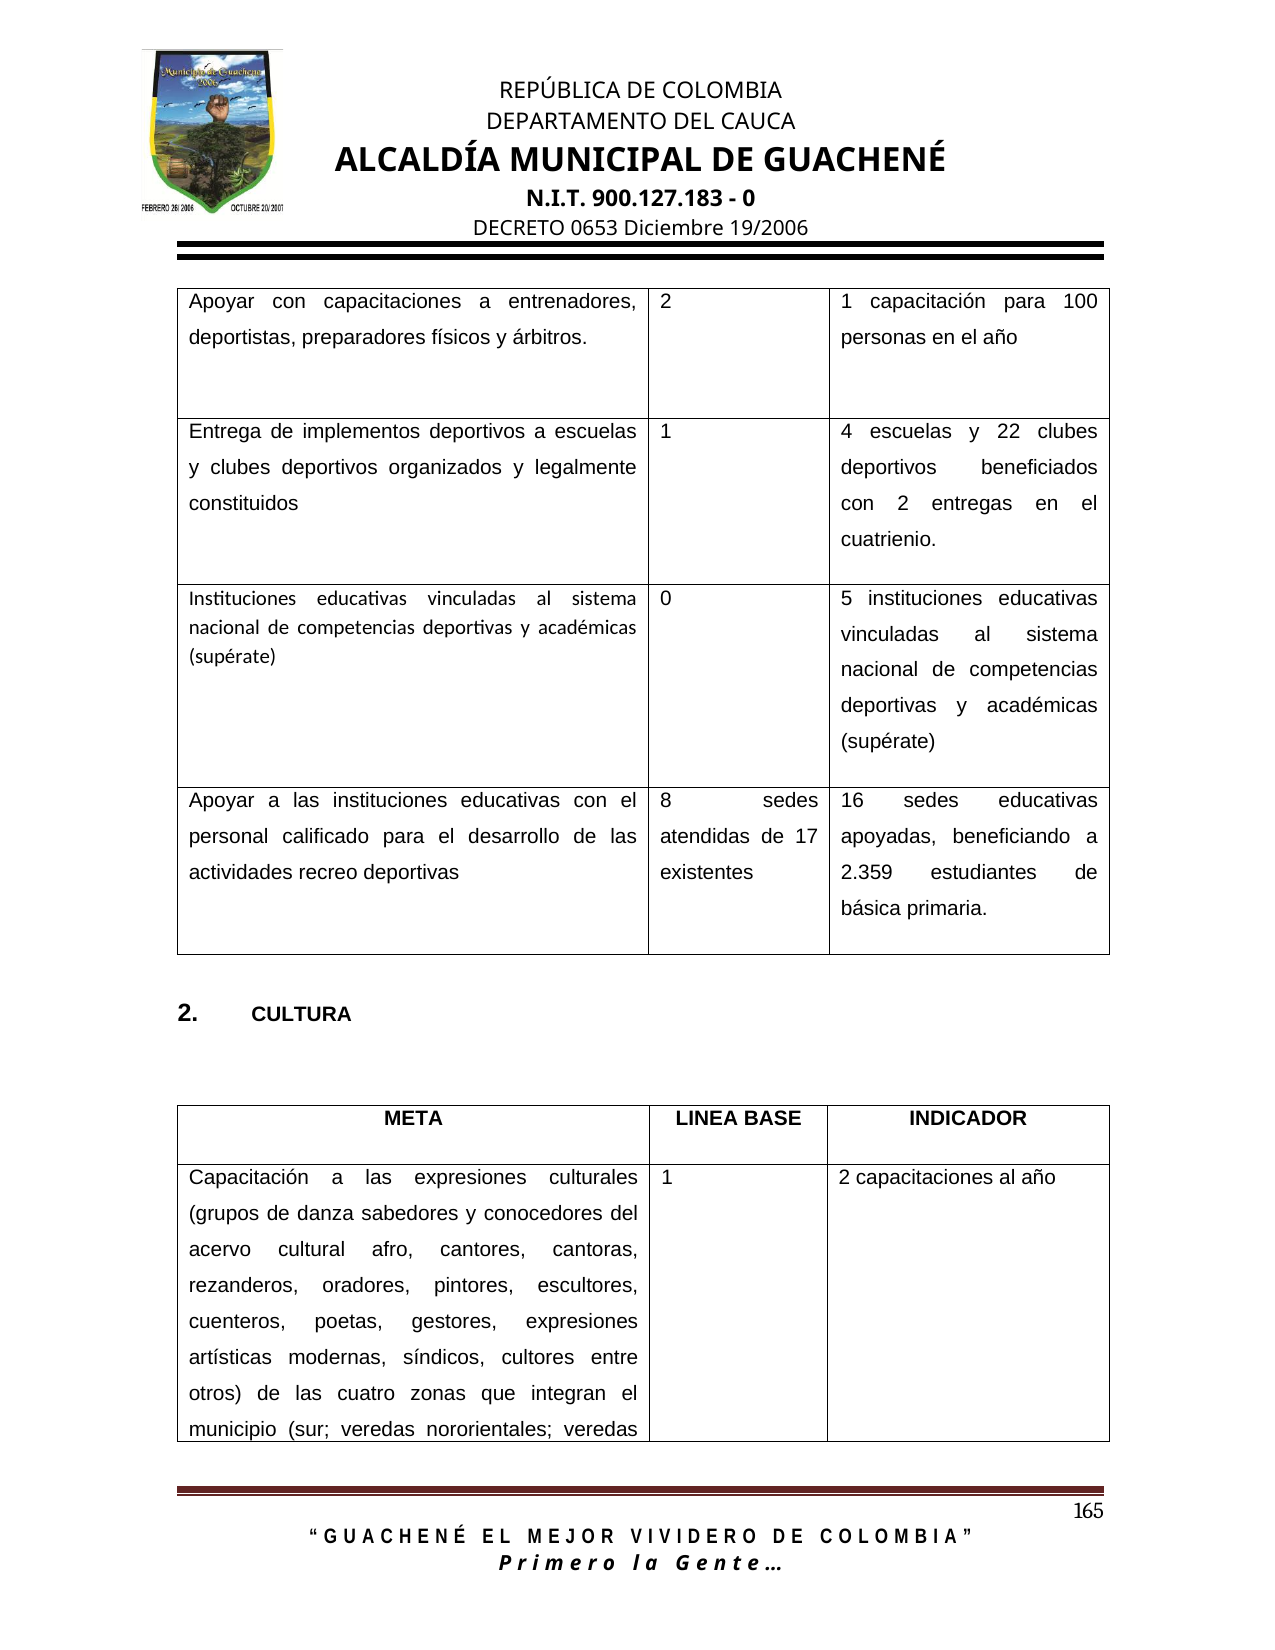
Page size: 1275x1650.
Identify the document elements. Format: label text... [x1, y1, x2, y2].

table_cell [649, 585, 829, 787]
picture [141, 49, 284, 221]
text 2. CULTURA [177, 998, 1104, 1027]
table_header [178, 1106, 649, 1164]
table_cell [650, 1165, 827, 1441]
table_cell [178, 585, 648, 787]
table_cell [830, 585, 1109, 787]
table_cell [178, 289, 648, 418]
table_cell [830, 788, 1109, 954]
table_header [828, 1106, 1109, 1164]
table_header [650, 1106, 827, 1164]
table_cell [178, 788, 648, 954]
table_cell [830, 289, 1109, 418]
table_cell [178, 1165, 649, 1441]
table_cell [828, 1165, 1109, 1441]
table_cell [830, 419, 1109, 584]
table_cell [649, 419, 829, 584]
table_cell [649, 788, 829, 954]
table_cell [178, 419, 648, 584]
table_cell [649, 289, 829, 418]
